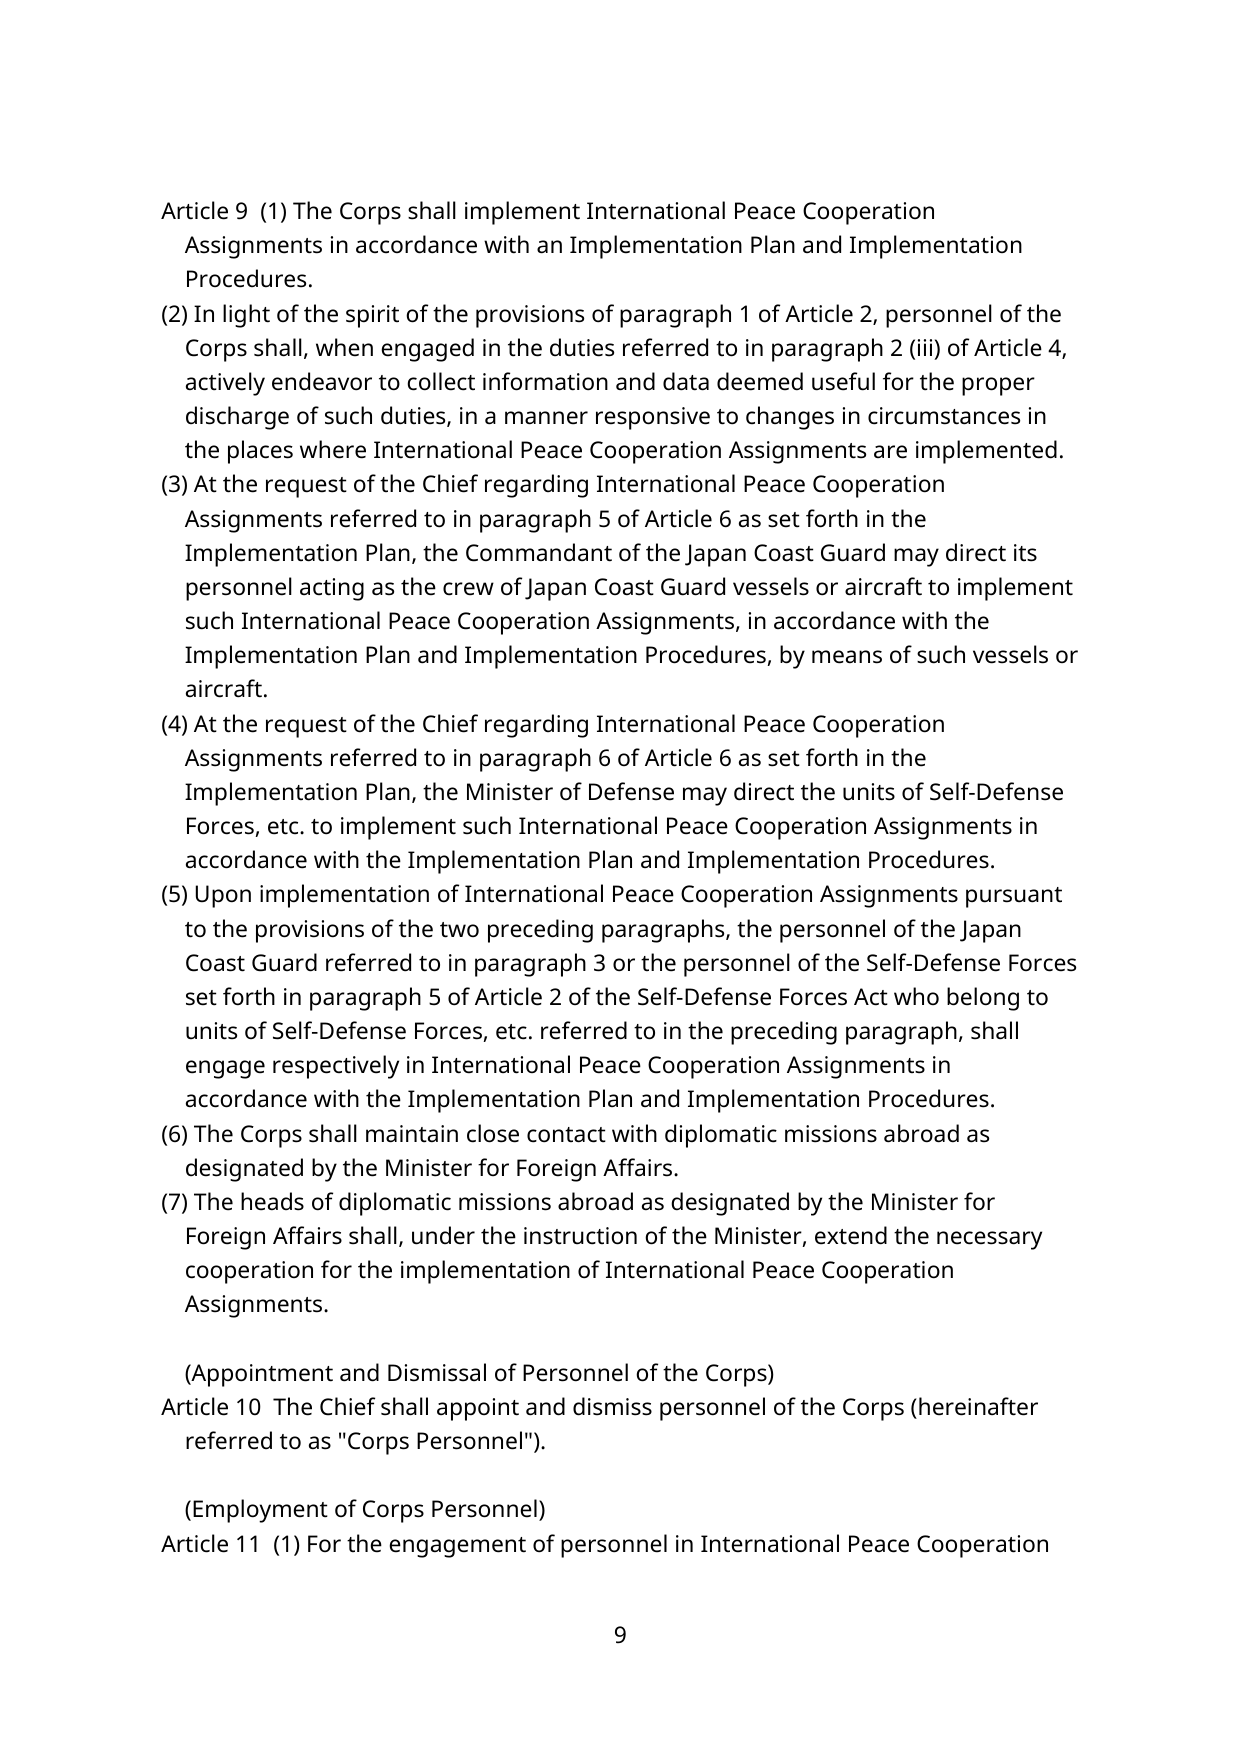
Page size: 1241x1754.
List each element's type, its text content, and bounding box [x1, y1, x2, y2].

text (3) At the request of the Chief regarding International Peace Cooperation Assignments referred to in paragraph 5 of Article 6 as set forth in the Implementation Plan, the Commandant of the Japan Coast Guard may direct its personnel acting as the crew of Japan Coast Guard vessels or aircraft to implement such International Peace Cooperation Assignments, in accordance with the Implementation Plan and Implementation Procedures, by means of such vessels or aircraft. [161, 467, 1079, 706]
text Article 9 (1) The Corps shall implement International Peace Cooperation Assignments in accordance with an Implementation Plan and Implementation Procedures. [161, 194, 1079, 296]
text (Appointment and Dismissal of Personnel of the Corps) [184, 1355, 1079, 1389]
text Article 10 The Chief shall appoint and dismiss personnel of the Corps (hereinafter referred to as "Corps Personnel"). [161, 1389, 1079, 1458]
text (2) In light of the spirit of the provisions of paragraph 1 of Article 2, personnel of the Corps shall, when engaged in the duties referred to in paragraph 2 (iii) of Article 4, actively endeavor to collect information and data deemed useful for the proper discharge of such duties, in a manner responsive to changes in circumstances in the places where International Peace Cooperation Assignments are implemented. [161, 296, 1079, 467]
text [161, 1526, 1079, 1560]
text (Employment of Corps Personnel) [184, 1492, 1079, 1526]
text (5) Upon implementation of International Peace Cooperation Assignments pursuant to the provisions of the two preceding paragraphs, the personnel of the Japan Coast Guard referred to in paragraph 3 or the personnel of the Self-Defense Forces set forth in paragraph 5 of Article 2 of the Self-Defense Forces Act who belong to units of Self-Defense Forces, etc. referred to in the preceding paragraph, shall engage respectively in International Peace Cooperation Assignments in accordance with the Implementation Plan and Implementation Procedures. [161, 877, 1079, 1116]
text (4) At the request of the Chief regarding International Peace Cooperation Assignments referred to in paragraph 6 of Article 6 as set forth in the Implementation Plan, the Minister of Defense may direct the units of Self-Defense Forces, etc. to implement such International Peace Cooperation Assignments in accordance with the Implementation Plan and Implementation Procedures. [161, 706, 1079, 877]
text (7) The heads of diplomatic missions abroad as designated by the Minister for Foreign Affairs shall, under the instruction of the Minister, extend the necessary cooperation for the implementation of International Peace Cooperation Assignments. [161, 1184, 1079, 1321]
text (6) The Corps shall maintain close contact with diplomatic missions abroad as designated by the Minister for Foreign Affairs. [161, 1116, 1079, 1184]
